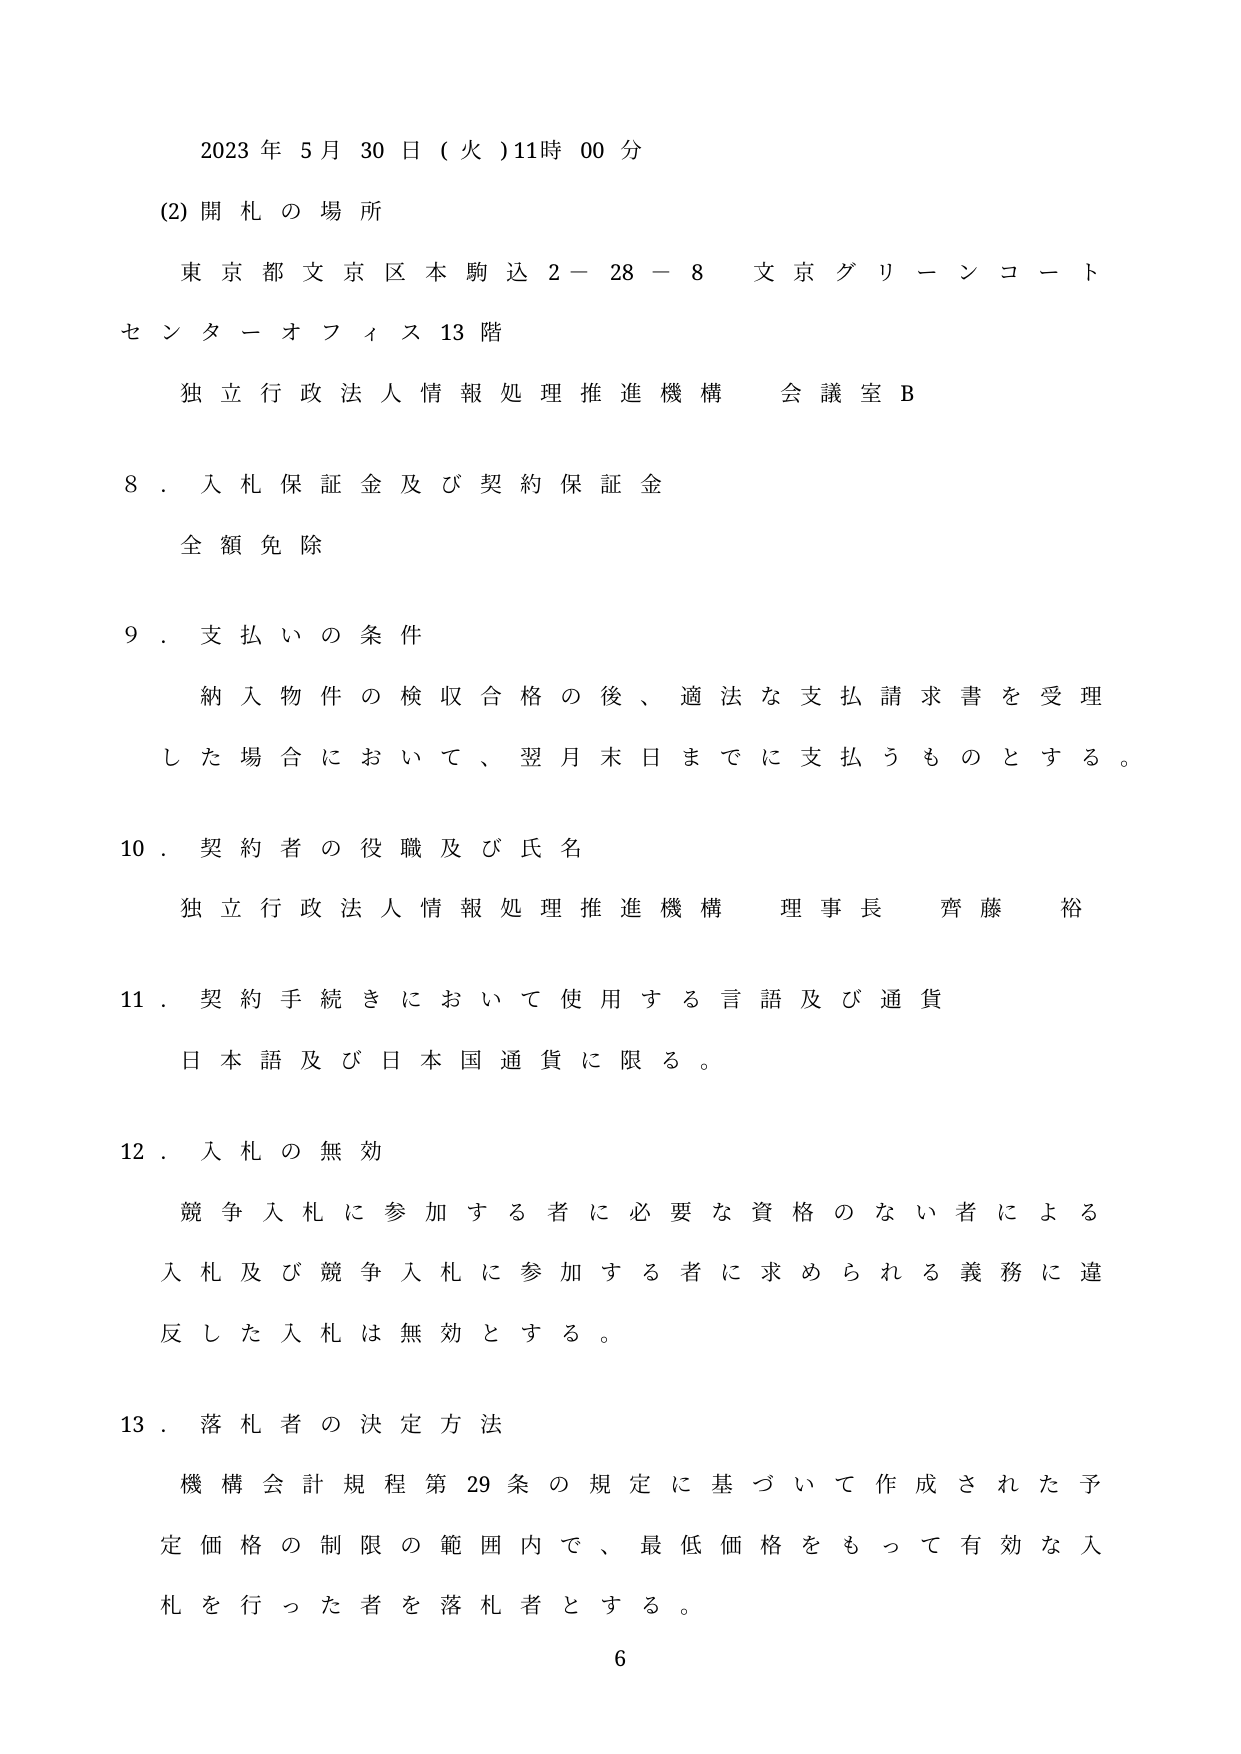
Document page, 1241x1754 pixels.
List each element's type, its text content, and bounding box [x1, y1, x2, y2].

text 11．契約手続きにおいて使用する言語及び通貨 [120, 968, 1120, 1028]
text 競争入札に参加する者に必要な資格のない者による入札及び競争入札に参加する者に求められる義務に違反した入札は無効とする。 [140, 1180, 1120, 1362]
text 12．入札の無効 [120, 1119, 1120, 1180]
text ８．入札保証金及び契約保証金 [120, 453, 1120, 513]
text (2) 開札の場所 [120, 180, 1120, 240]
text 独立行政法人情報処理推進機構 会議室B [120, 362, 1120, 422]
text ９．支払いの条件 [120, 604, 1120, 665]
text 全額免除 [120, 513, 1120, 574]
text 13．落札者の決定方法 [120, 1392, 1120, 1453]
text 独立行政法人情報処理推進機構 理事長 齊藤 裕 [120, 877, 1120, 938]
text 東京都文京区本駒込2－28－8 文京グリーンコートセンターオフィス13階 [120, 240, 1120, 362]
text 2023年5月30日(火) 11時00分 [120, 119, 1120, 180]
text 10．契約者の役職及び氏名 [120, 816, 1120, 877]
text 機構会計規程第29条の規定に基づいて作成された予定価格の制限の範囲内で、最低価格をもって有効な入札を行った者を落札者とする。 [140, 1453, 1120, 1635]
text 納入物件の検収合格の後、適法な支払請求書を受理した場合において、翌月末日までに支払うものとする。 [140, 665, 1120, 786]
text 日本語及び日本国通貨に限る。 [120, 1028, 1120, 1089]
